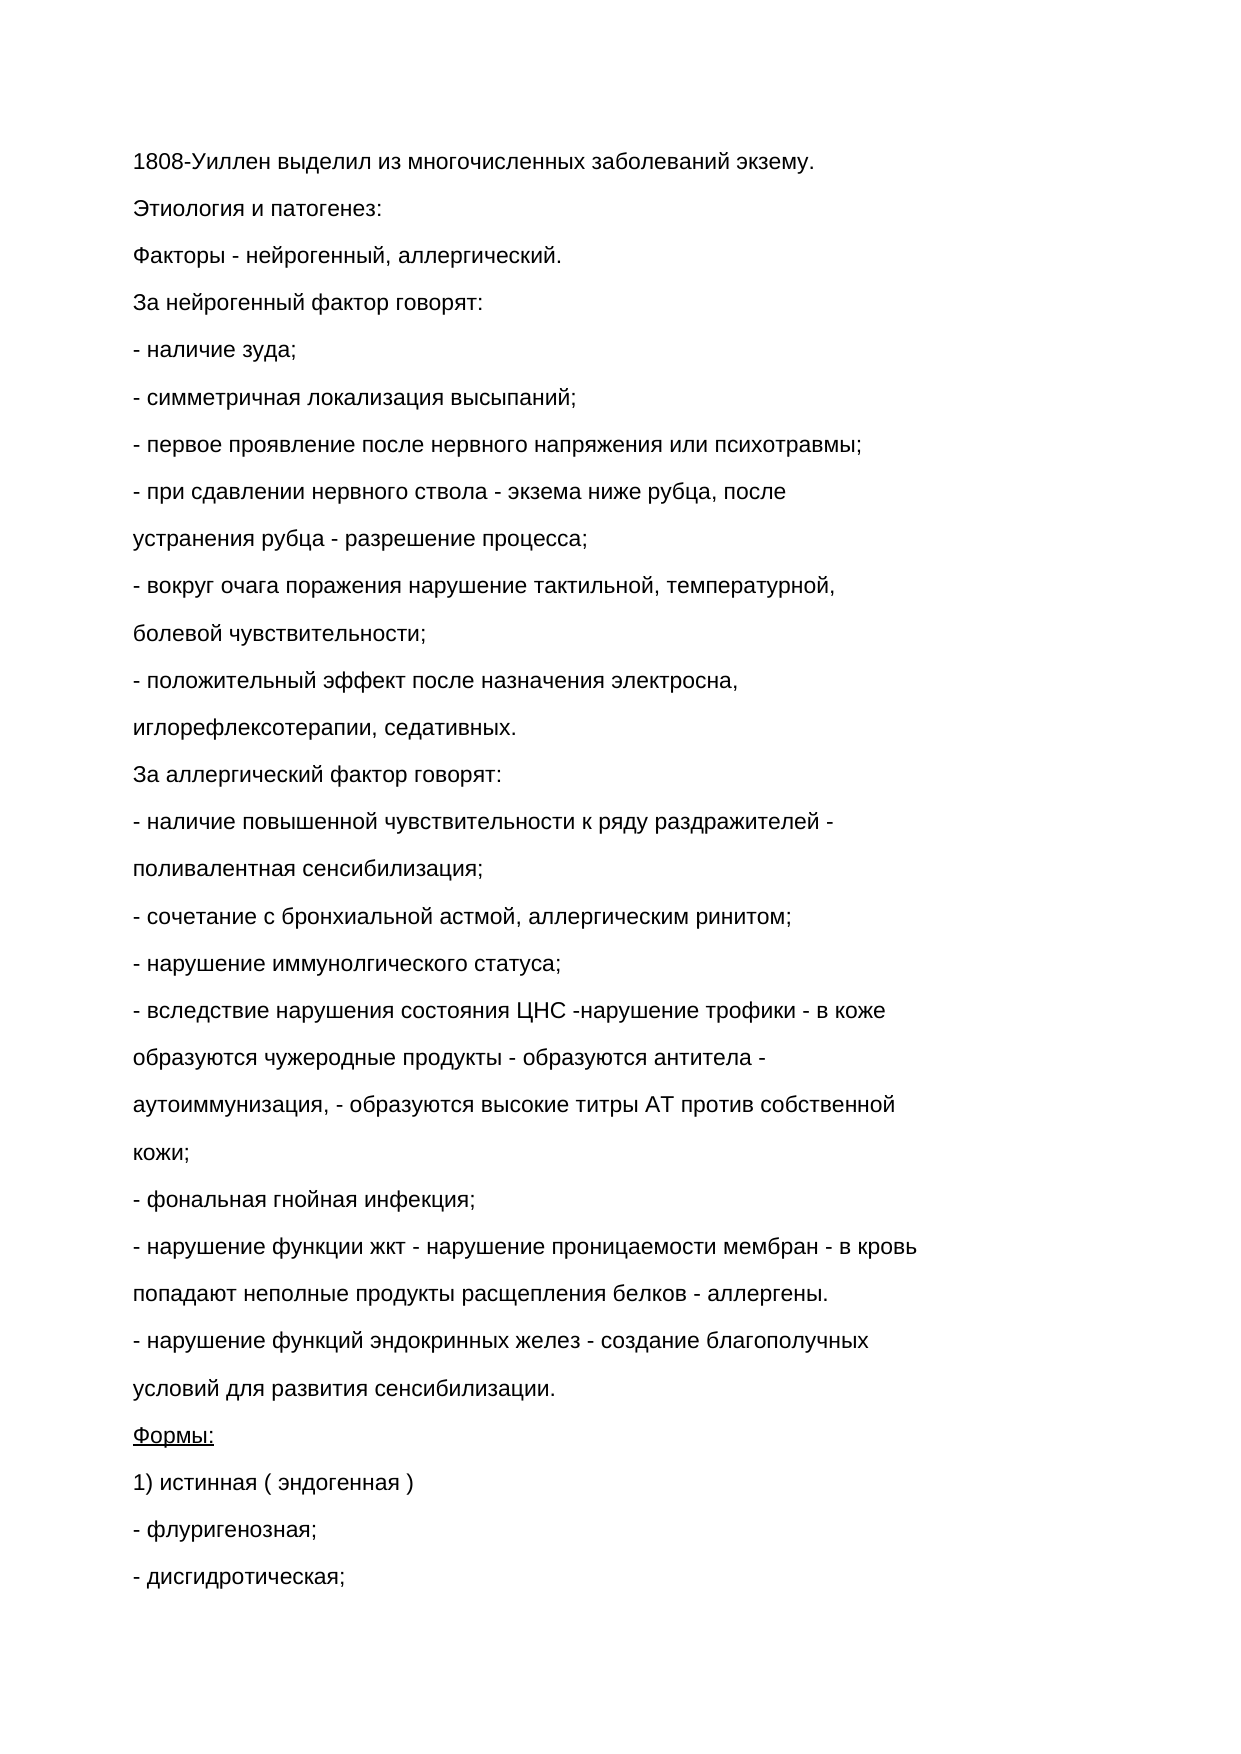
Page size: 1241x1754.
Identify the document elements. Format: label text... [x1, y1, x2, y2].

text аутоиммунизация, - образуются высокие титры АТ против собственной [133, 1091, 1108, 1118]
text - флуригенозная; [133, 1516, 1108, 1542]
text - положительный эффект после назначения электросна, [133, 667, 1108, 693]
text - первое проявление после нервного напряжения или психотравмы; [133, 431, 1108, 457]
text - вследствие нарушения состояния ЦНС -нарушение трофики - в коже [133, 997, 1108, 1023]
text - при сдавлении нервного ствола - экзема ниже рубца, после [133, 478, 1108, 504]
text Этиология и патогенез: [133, 195, 1108, 221]
text - нарушение функции жкт - нарушение проницаемости мембран - в кровь [133, 1233, 1108, 1259]
text Формы: [133, 1422, 1108, 1448]
text За аллергический фактор говорят: [133, 761, 1108, 787]
text За нейрогенный фактор говорят: [133, 289, 1108, 316]
text устранения рубца - разрешение процесса; [133, 525, 1108, 551]
text 1) истинная ( эндогенная ) [133, 1469, 1108, 1495]
text - вокруг очага поражения нарушение тактильной, температурной, [133, 572, 1108, 599]
text - сочетание с бронхиальной астмой, аллергическим ринитом; [133, 903, 1108, 929]
text болевой чувствительности; [133, 619, 1108, 646]
text поливалентная сенсибилизация; [133, 855, 1108, 882]
text - фональная гнойная инфекция; [133, 1186, 1108, 1212]
text 1808-Уиллен выделил из многочисленных заболеваний экзему. [133, 148, 1108, 174]
text - симметричная локализация высыпаний; [133, 383, 1108, 410]
text условий для развития сенсибилизации. [133, 1374, 1108, 1401]
text - наличие зуда; [133, 336, 1108, 363]
text Факторы - нейрогенный, аллергический. [133, 242, 1108, 268]
text попадают неполные продукты расщепления белков - аллергены. [133, 1280, 1108, 1306]
text - нарушение функций эндокринных желез - создание благополучных [133, 1327, 1108, 1354]
text образуются чужеродные продукты - образуются антитела - [133, 1044, 1108, 1071]
text - нарушение иммунолгического статуса; [133, 950, 1108, 976]
text иглорефлексотерапии, седативных. [133, 714, 1108, 740]
text - наличие повышенной чувствительности к ряду раздражителей - [133, 808, 1108, 834]
text кожи; [133, 1138, 1108, 1165]
text - дисгидротическая; [133, 1563, 1108, 1589]
